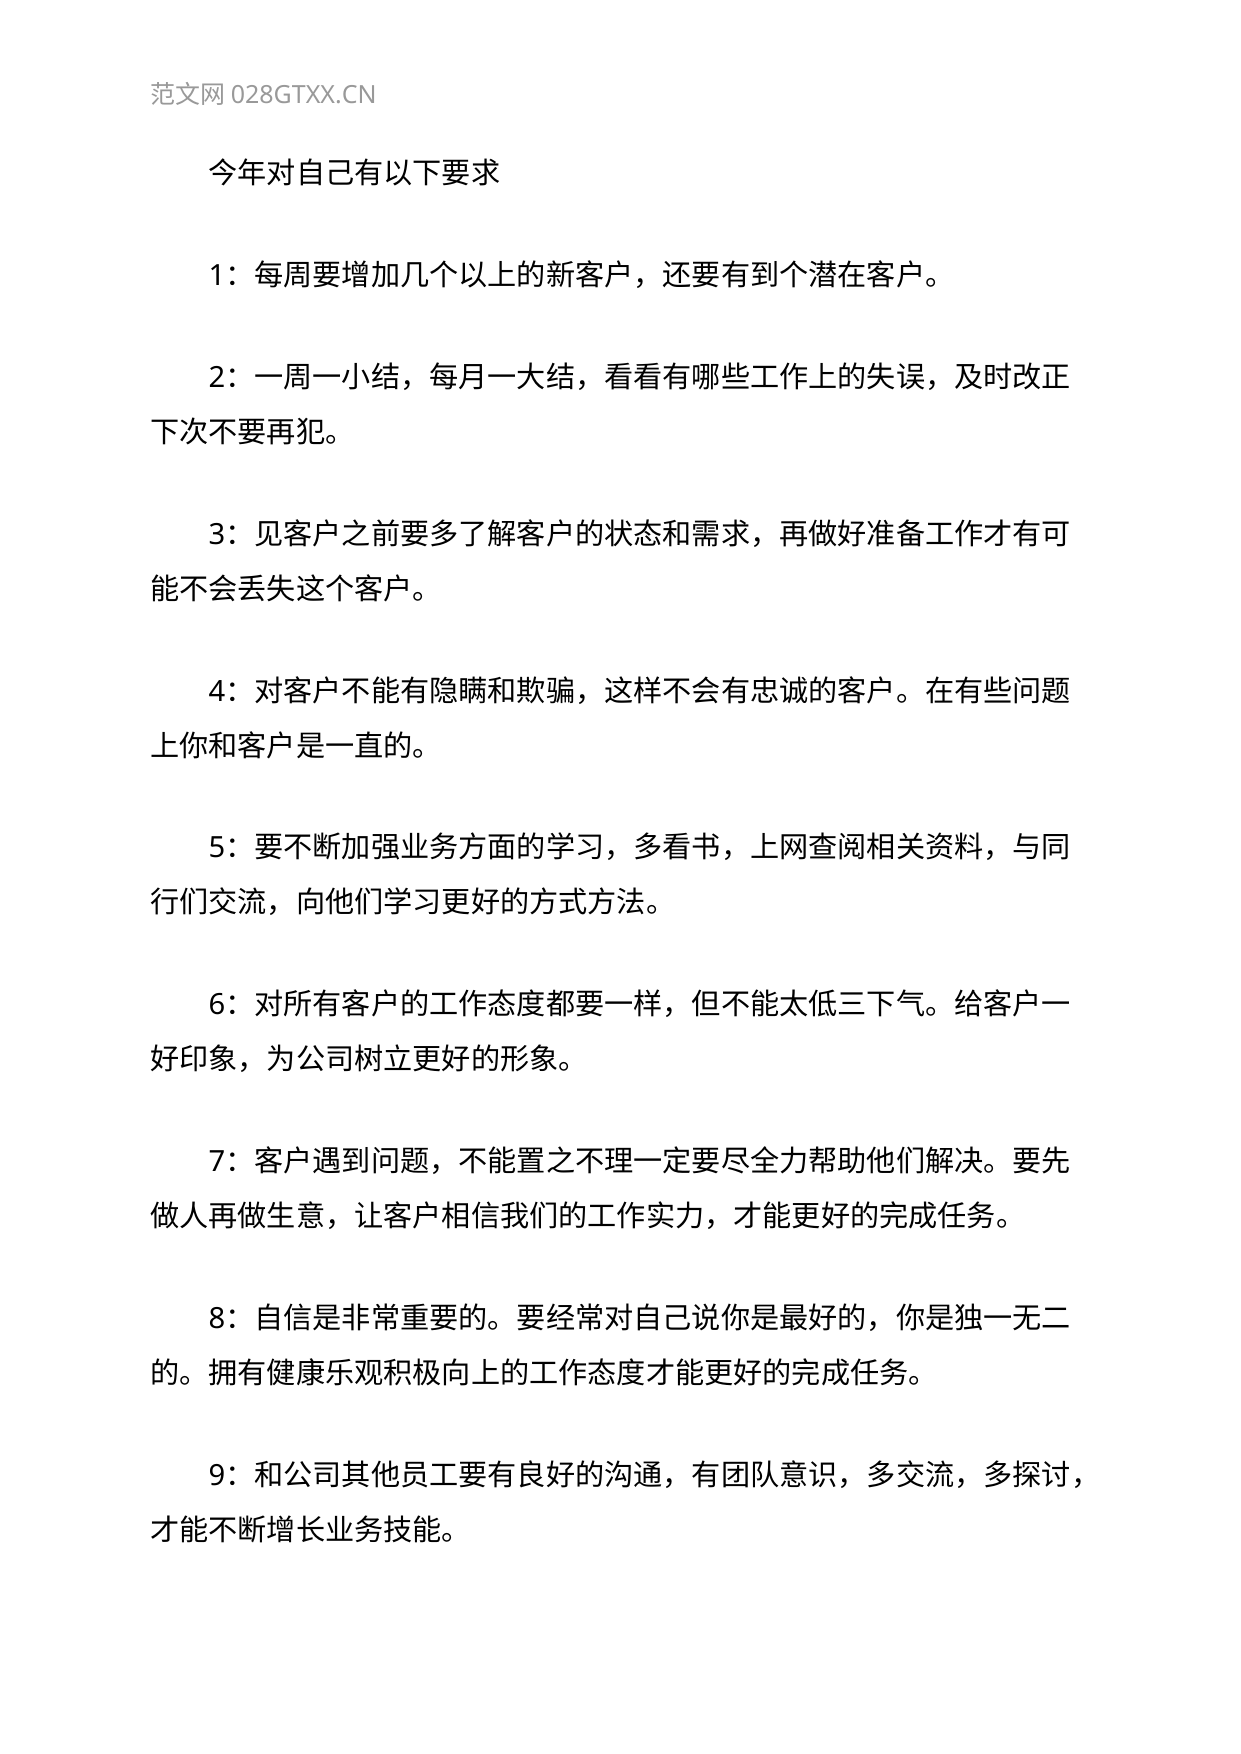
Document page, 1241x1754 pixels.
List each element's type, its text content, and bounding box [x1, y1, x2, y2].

text 5：要不断加强业务方面的学习，多看书，上网查阅相关资料，与同行们交流，向他们学习更好的方式方法。 [150, 824, 1090, 921]
text 7：客户遇到问题，不能置之不理一定要尽全力帮助他们解决。要先做人再做生意，让客户相信我们的工作实力，才能更好的完成任务。 [150, 1138, 1090, 1235]
text 6：对所有客户的工作态度都要一样，但不能太低三下气。给客户一好印象，为公司树立更好的形象。 [150, 981, 1090, 1078]
text 1：每周要增加几个以上的新客户，还要有到个潜在客户。 [150, 252, 1090, 294]
text 9：和公司其他员工要有良好的沟通，有团队意识，多交流，多探讨，才能不断增长业务技能。 [150, 1451, 1090, 1548]
text 8：自信是非常重要的。要经常对自己说你是最好的，你是独一无二的。拥有健康乐观积极向上的工作态度才能更好的完成任务。 [150, 1294, 1090, 1392]
text 3：见客户之前要多了解客户的状态和需求，再做好准备工作才有可能不会丢失这个客户。 [150, 511, 1090, 608]
text 4：对客户不能有隐瞒和欺骗，这样不会有忠诚的客户。在有些问题上你和客户是一直的。 [150, 667, 1090, 764]
text 今年对自己有以下要求 [150, 150, 1090, 192]
text 2：一周一小结，每月一大结，看看有哪些工作上的失误，及时改正下次不要再犯。 [150, 354, 1090, 451]
